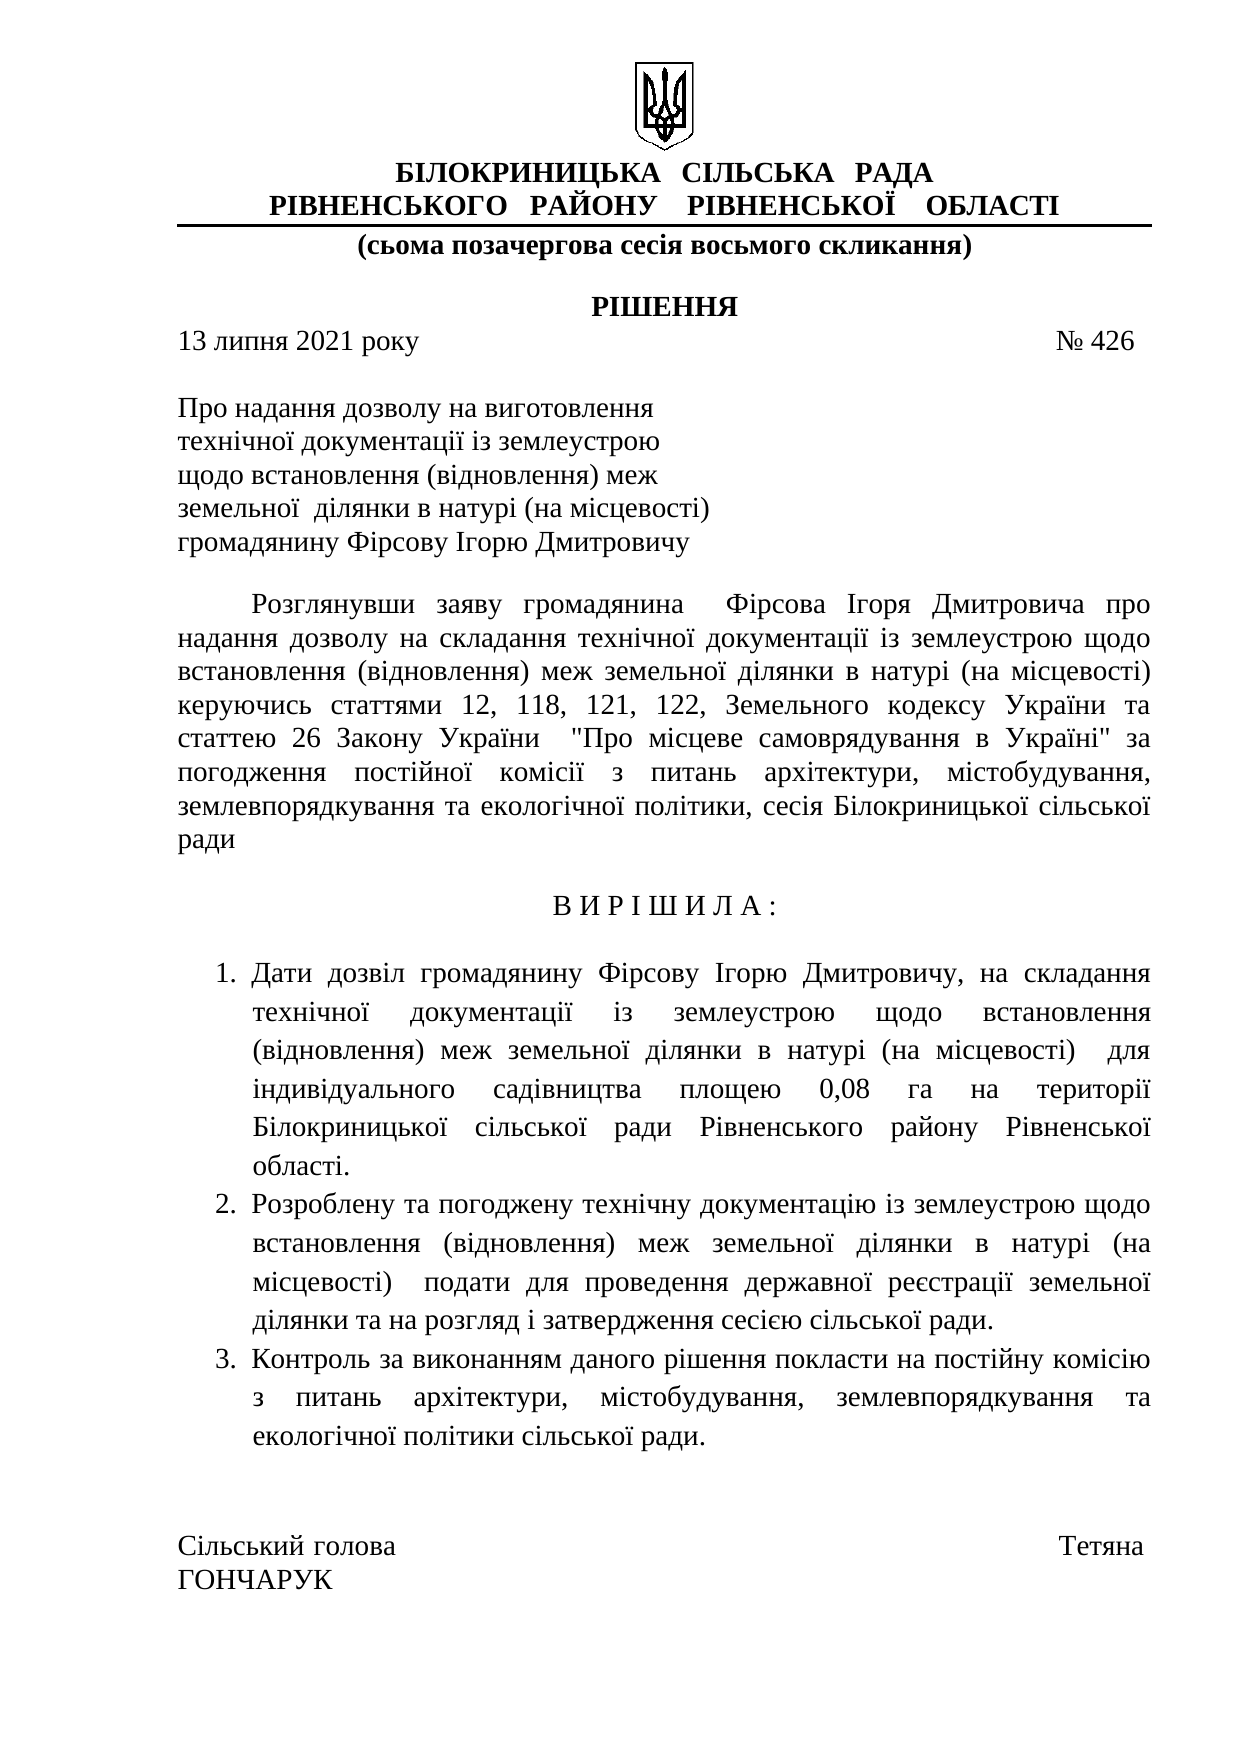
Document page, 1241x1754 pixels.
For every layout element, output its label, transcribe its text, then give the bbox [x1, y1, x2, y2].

text 13 липня 2021 року № 426 [177, 323, 1152, 356]
text Рівненського району Рівненської області [177, 188, 1152, 224]
text технічної документації із землеустрою [177, 423, 1152, 457]
text Про надання дозволу на виготовлення [177, 390, 1152, 423]
list Контроль за виконанням даного рішення покласти на постійну комісію з питань архітектури, містобудування, землевпорядкування та екологічної політики сільської ради. [215, 1341, 1152, 1451]
list Дати дозвіл громадянину Фірсову Ігорю Дмитровичу, на складання технічної документації із землеустрою щодо встановлення (відновлення) меж земельної ділянки в натурі (на місцевості) для індивідуального садівництва площею 0,08 га на території Білокриницької сільської ради Рівненського району Рівненської області. [215, 955, 1152, 1182]
text Сільський голова Тетяна ГОНЧАРУК [177, 1528, 1152, 1596]
text Білокриницька сільська рада [177, 155, 1152, 188]
text РІШЕННЯ [177, 289, 1152, 323]
text щодо встановлення (відновлення) меж [177, 457, 1152, 491]
text Розглянувши заяву громадянина Фірсова Ігоря Дмитровича про надання дозволу на складання технічної документації із землеустрою щодо встановлення (відновлення) меж земельної ділянки в натурі (на місцевості) керуючись статтями 12, 118, 121, 122, Земельного кодексу України та статтею 26 Закону України "Про місцеве самоврядування в Україні" за погодження постійної комісії з питань архітектури, містобудування, землевпорядкування та екологічної політики, сесія Білокриницької сільської ради [177, 586, 1152, 855]
text (сьома позачергова сесія восьмого скликання) [177, 227, 1152, 261]
text громадянину Фірсову Ігорю Дмитровичу [177, 524, 1152, 558]
list Розроблену та погоджену технічну документацію із землеустрою щодо встановлення (відновлення) меж земельної ділянки в натурі (на місцевості) подати для проведення державної реєстрації земельної ділянки та на розгляд і затвердження сесією сільської ради. [215, 1187, 1152, 1336]
text В И Р І Ш И Л А : [177, 888, 1152, 922]
text земельної ділянки в натурі (на місцевості) [177, 491, 1152, 524]
